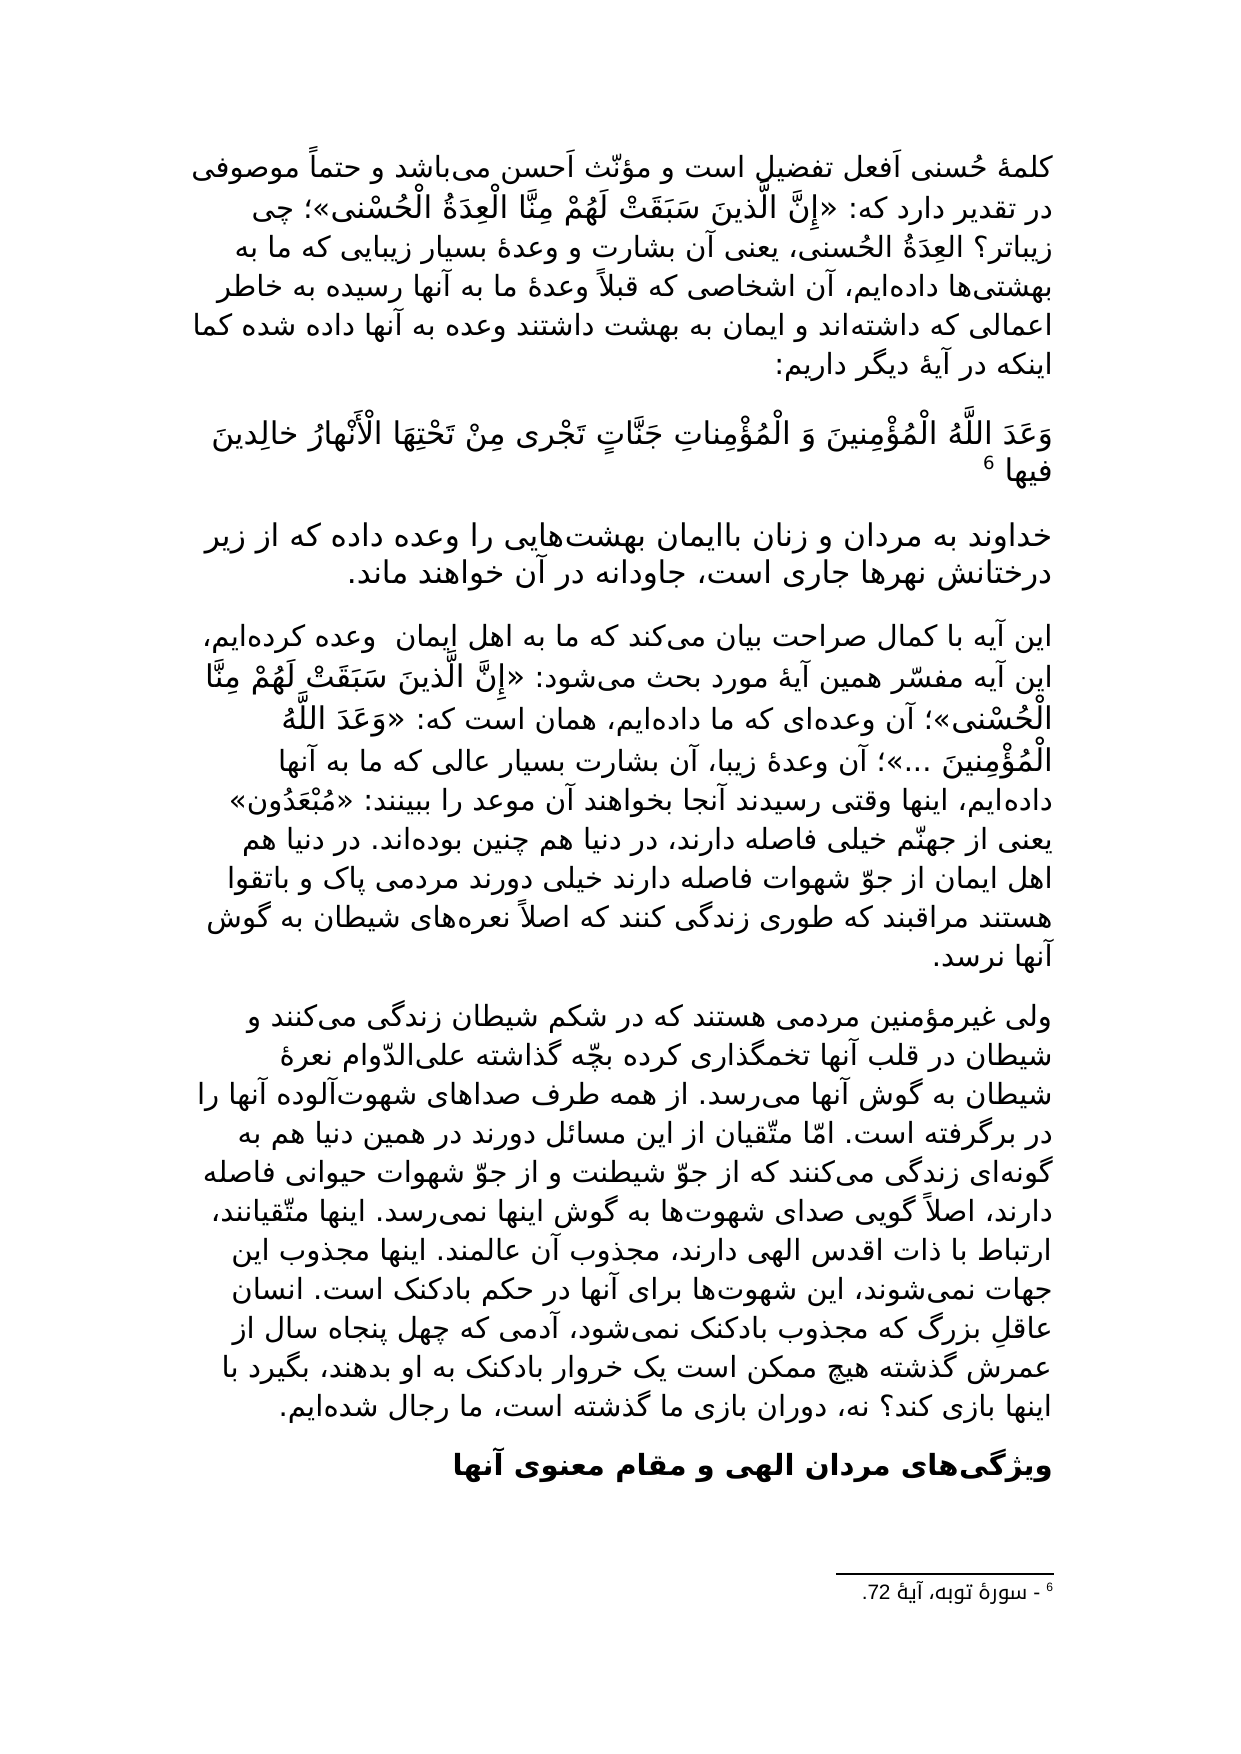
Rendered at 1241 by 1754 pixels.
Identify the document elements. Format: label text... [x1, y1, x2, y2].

text وَعَدَ اللَّهُ الْمُؤْمِنينَ وَ الْمُؤْمِناتِ جَنَّاتٍ تَجْری مِنْ تَحْتِهَا الْأَنْهارُ خالِدينَ فيها [187, 416, 1053, 488]
text خداوند به مردان و زنان باایمان بهشت‌هایی را وعده داده که از زیر درختانش نهرها جاری است، جاودانه در آن خواهند ماند. [187, 518, 1053, 590]
text کلمۀ حُسنی اَفعل تفضیل است و مؤنّث اَحسن می‌باشد و حتماً موصوفی در تقدیر دارد که: «إِنَّ الَّذينَ سَبَقَتْ لَهُمْ مِنَّا الْعِدَةُ الْحُسْنى»؛ چی زیباتر؟ العِدَةُ الحُسنی، یعنی آن بشارت و وعدۀ بسیار زیبایی که ما به بهشتی‌ها داده‌ایم، آن اشخاصی که قبلاً وعدۀ ما به آنها رسیده به خاطر اعمالی که داشته‌اند و ایمان به بهشت داشتند وعده به آنها داده شده کما اینکه در آیۀ دیگر داریم: [187, 150, 1053, 382]
text این آیه با کمال صراحت بیان می‌کند که ما به اهل ایمان وعده کرده‌ایم، این آیه مفسّر همین آیۀ مورد بحث می‌شود: «إِنَّ الَّذينَ سَبَقَتْ لَهُمْ مِنَّا الْحُسْنى»؛ آن وعده‌ای که ما داده‌ایم، همان است که: «وَعَدَ اللَّهُ الْمُؤْمِنينَ ...»؛ آن وعدۀ زیبا، آن بشارت بسیار عالی که ما به آنها داده‌ایم، اینها وقتی رسیدند آنجا بخواهند آن موعد را ببینند: «مُبْعَدُون» یعنی از جهنّم خیلی فاصله دارند، در دنیا هم چنین بوده‌اند. در دنیا هم اهل ایمان از جوّ شهوات فاصله دارند خیلی دورند مردمی پاک و باتقوا هستند مراقبند که طوری زندگی کنند که اصلاً نعره‌های شیطان به گوش آنها نرسد. [187, 619, 1053, 973]
text ولی غیرمؤمنین مردمی هستند که در شکم شیطان زندگی می‌کنند و شیطان در قلب آنها تخمگذاری کرده بچّه گذاشته علی‌الدّوام نعرۀ شیطان به گوش آنها می‌رسد. از همه طرف صداهای شهوت‌آلوده آنها را در برگرفته است. امّا متّقیان از این مسائل دورند در همین دنیا هم به گونه‌ای زندگی می‌کنند که از جوّ شیطنت و از جوّ شهوات حیوانی فاصله دارند، اصلاً گویی صدای شهوت‌ها به گوش اینها نمی‌رسد. اینها متّقیانند، ارتباط با ذات اقدس الهی دارند، مجذوب آن عالمند. اینها مجذوب این جهات نمی‌شوند، این شهوت‌ها برای آنها در حکم بادکنک است. انسان عاقلِ بزرگ که مجذوب بادکنک نمی‌شود، آدمی که چهل پنجاه سال از عمرش گذشته هیچ ممکن است یک خروار بادکنک به او بدهند، بگیرد با اینها بازی کند؟ نه، دوران بازی ما گذشته است، ما رجال شده‌ایم. [187, 999, 1053, 1423]
text ویژگی‌های مردان الهی و مقام معنوی آنها [187, 1449, 1053, 1483]
